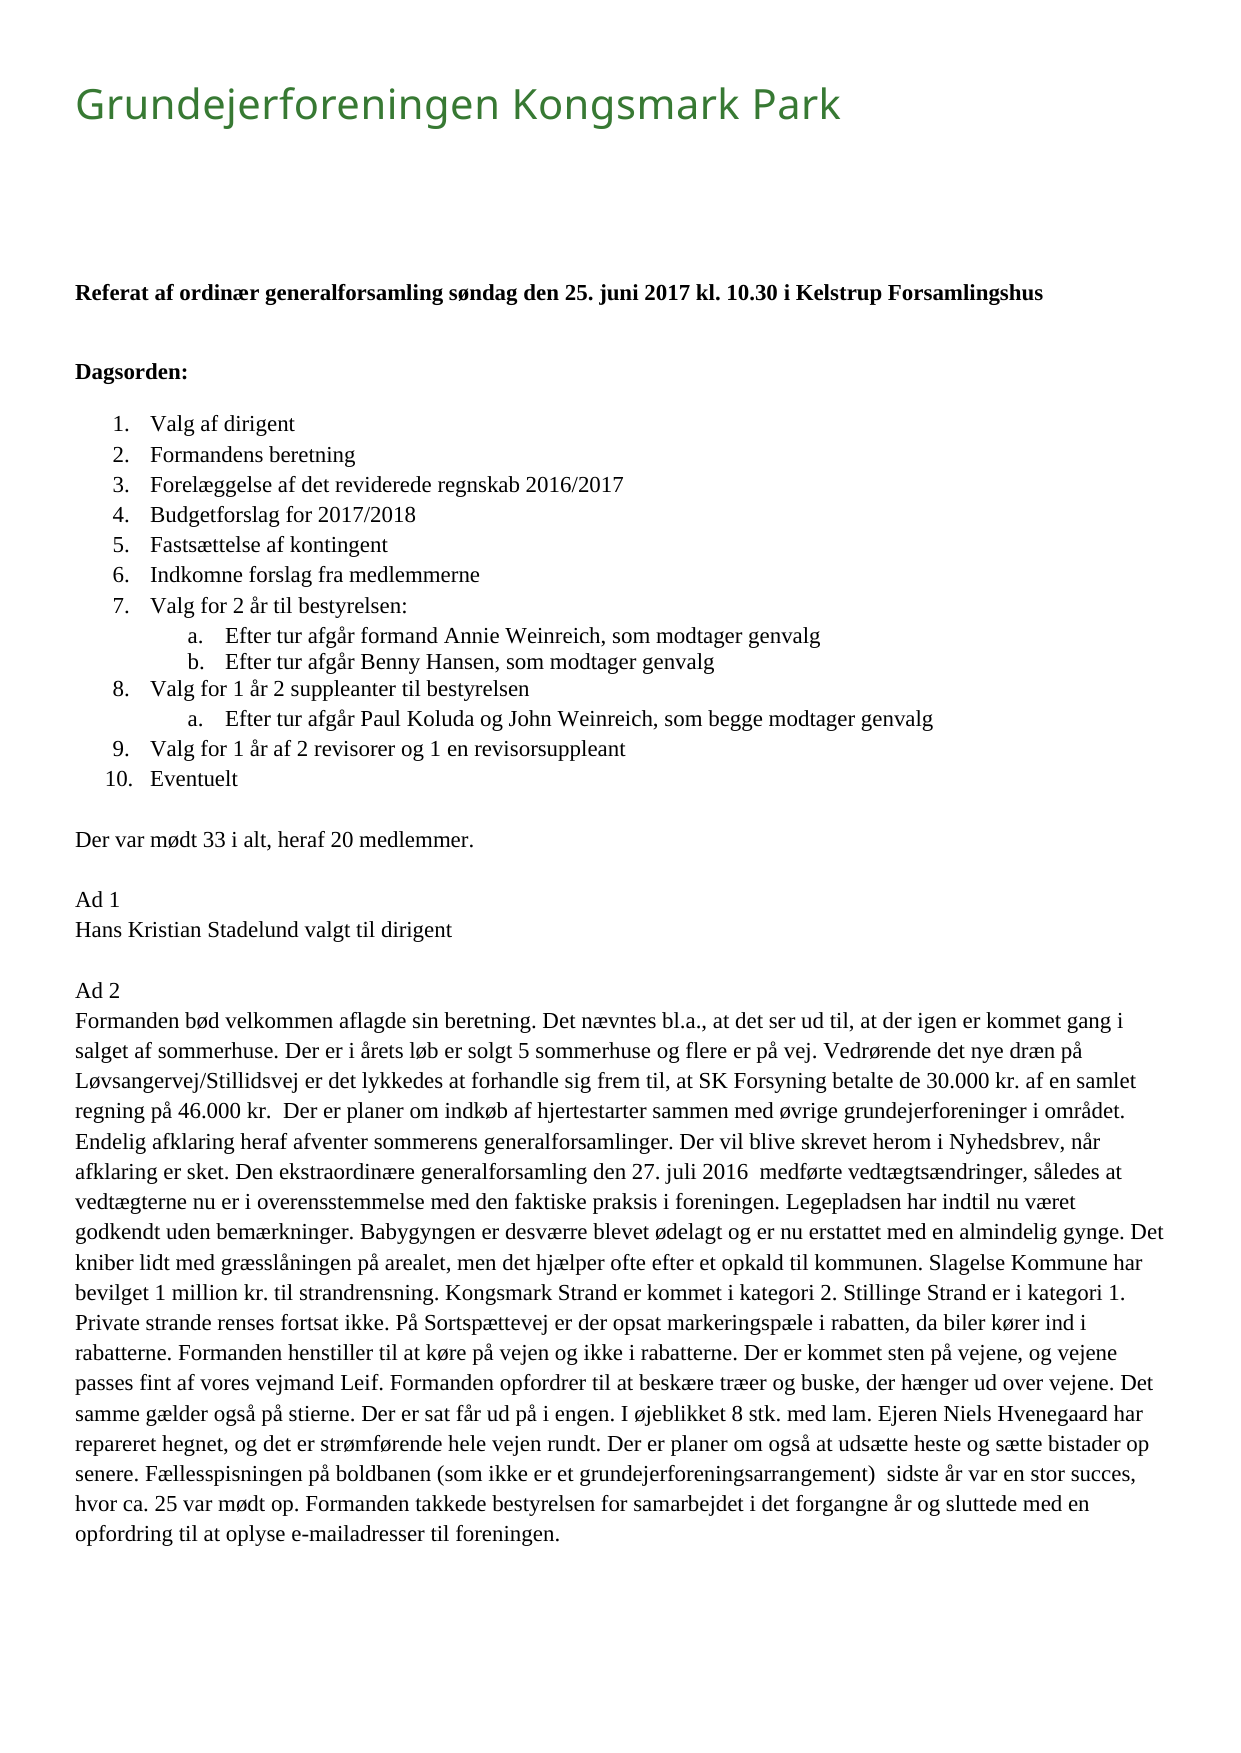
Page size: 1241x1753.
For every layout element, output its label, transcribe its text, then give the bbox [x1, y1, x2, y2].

list Efter tur afgår Benny Hansen, som modtager genvalg [187, 648, 1165, 675]
text Dagsorden: [75, 358, 1165, 384]
list Efter tur afgår Paul Koluda og John Weinreich, som begge modtager genvalg [187, 705, 1165, 731]
list Efter tur afgår formand Annie Weinreich, som modtager genvalg [187, 622, 1165, 648]
list Indkomne forslag fra medlemmerne [112, 562, 1165, 588]
text Ad 1 [75, 886, 1165, 912]
text Referat af ordinær generalforsamling søndag den 25. juni 2017 kl. 10.30 i Kelstrup Forsamlingshus [75, 279, 1165, 305]
list Budgetforslag for 2017/2018 [112, 501, 1165, 527]
list Valg for 1 år 2 suppleanter til bestyrelsen [112, 675, 1165, 701]
list Valg af dirigent [112, 411, 1165, 437]
list Formandens beretning [112, 441, 1165, 467]
list Valg for 1 år af 2 revisorer og 1 en revisorsuppleant [112, 735, 1165, 761]
list Forelæggelse af det reviderede regnskab 2016/2017 [112, 471, 1165, 497]
text Ad 2 [75, 977, 1165, 1003]
text Der var mødt 33 i alt, heraf 20 medlemmer. [75, 826, 1165, 852]
text Formanden bød velkommen aflagde sin beretning. Det nævntes bl.a., at det ser ud til, at der igen er kommet gang i salget af sommerhuse. Der er i årets løb er solgt 5 sommerhuse og flere er på vej. Vedrørende det nye dræn på Løvsangervej/Stillidsvej er det lykkedes at forhandle sig frem til, at SK Forsyning betalte de 30.000 kr. af en samlet regning på 46.000 kr. Der er planer om indkøb af hjertestarter sammen med øvrige grundejerforeninger i området. Endelig afklaring heraf afventer sommerens generalforsamlinger. Der vil blive skrevet herom i Nyhedsbrev, når afklaring er sket. Den ekstraordinære generalforsamling den 27. juli 2016 medførte vedtægtsændringer, således at vedtægterne nu er i overensstemmelse med den faktiske praksis i foreningen. Legepladsen har indtil nu været godkendt uden bemærkninger. Babygyngen er desværre blevet ødelagt og er nu erstattet med en almindelig gynge. Det kniber lidt med græsslåningen på arealet, men det hjælper ofte efter et opkald til kommunen. Slagelse Kommune har bevilget 1 million kr. til strandrensning. Kongsmark Strand er kommet i kategori 2. Stillinge Strand er i kategori 1. Private strande renses fortsat ikke. På Sortspættevej er der opsat markeringspæle i rabatten, da biler kører ind i rabatterne. Formanden henstiller til at køre på vejen og ikke i rabatterne. Der er kommet sten på vejene, og vejene passes fint af vores vejmand Leif. Formanden opfordrer til at beskære træer og buske, der hænger ud over vejene. Det samme gælder også på stierne. Der er sat får ud på i engen. I øjeblikket 8 stk. med lam. Ejeren Niels Hvenegaard har repareret hegnet, og det er strømførende hele vejen rundt. Der er planer om også at udsætte heste og sætte bistader op senere. Fællesspisningen på boldbanen (som ikke er et grundejerforeningsarrangement) sidste år var en stor succes, hvor ca. 25 var mødt op. Formanden takkede bestyrelsen for samarbejdet i det forgangne år og sluttede med en opfordring til at oplyse e-mailadresser til foreningen. [75, 1007, 1165, 1547]
list Valg for 2 år til bestyrelsen: [112, 592, 1165, 618]
text Hans Kristian Stadelund valgt til dirigent [75, 916, 1165, 943]
list Eventuelt [104, 765, 1165, 792]
list Fastsættelse af kontingent [112, 531, 1165, 558]
